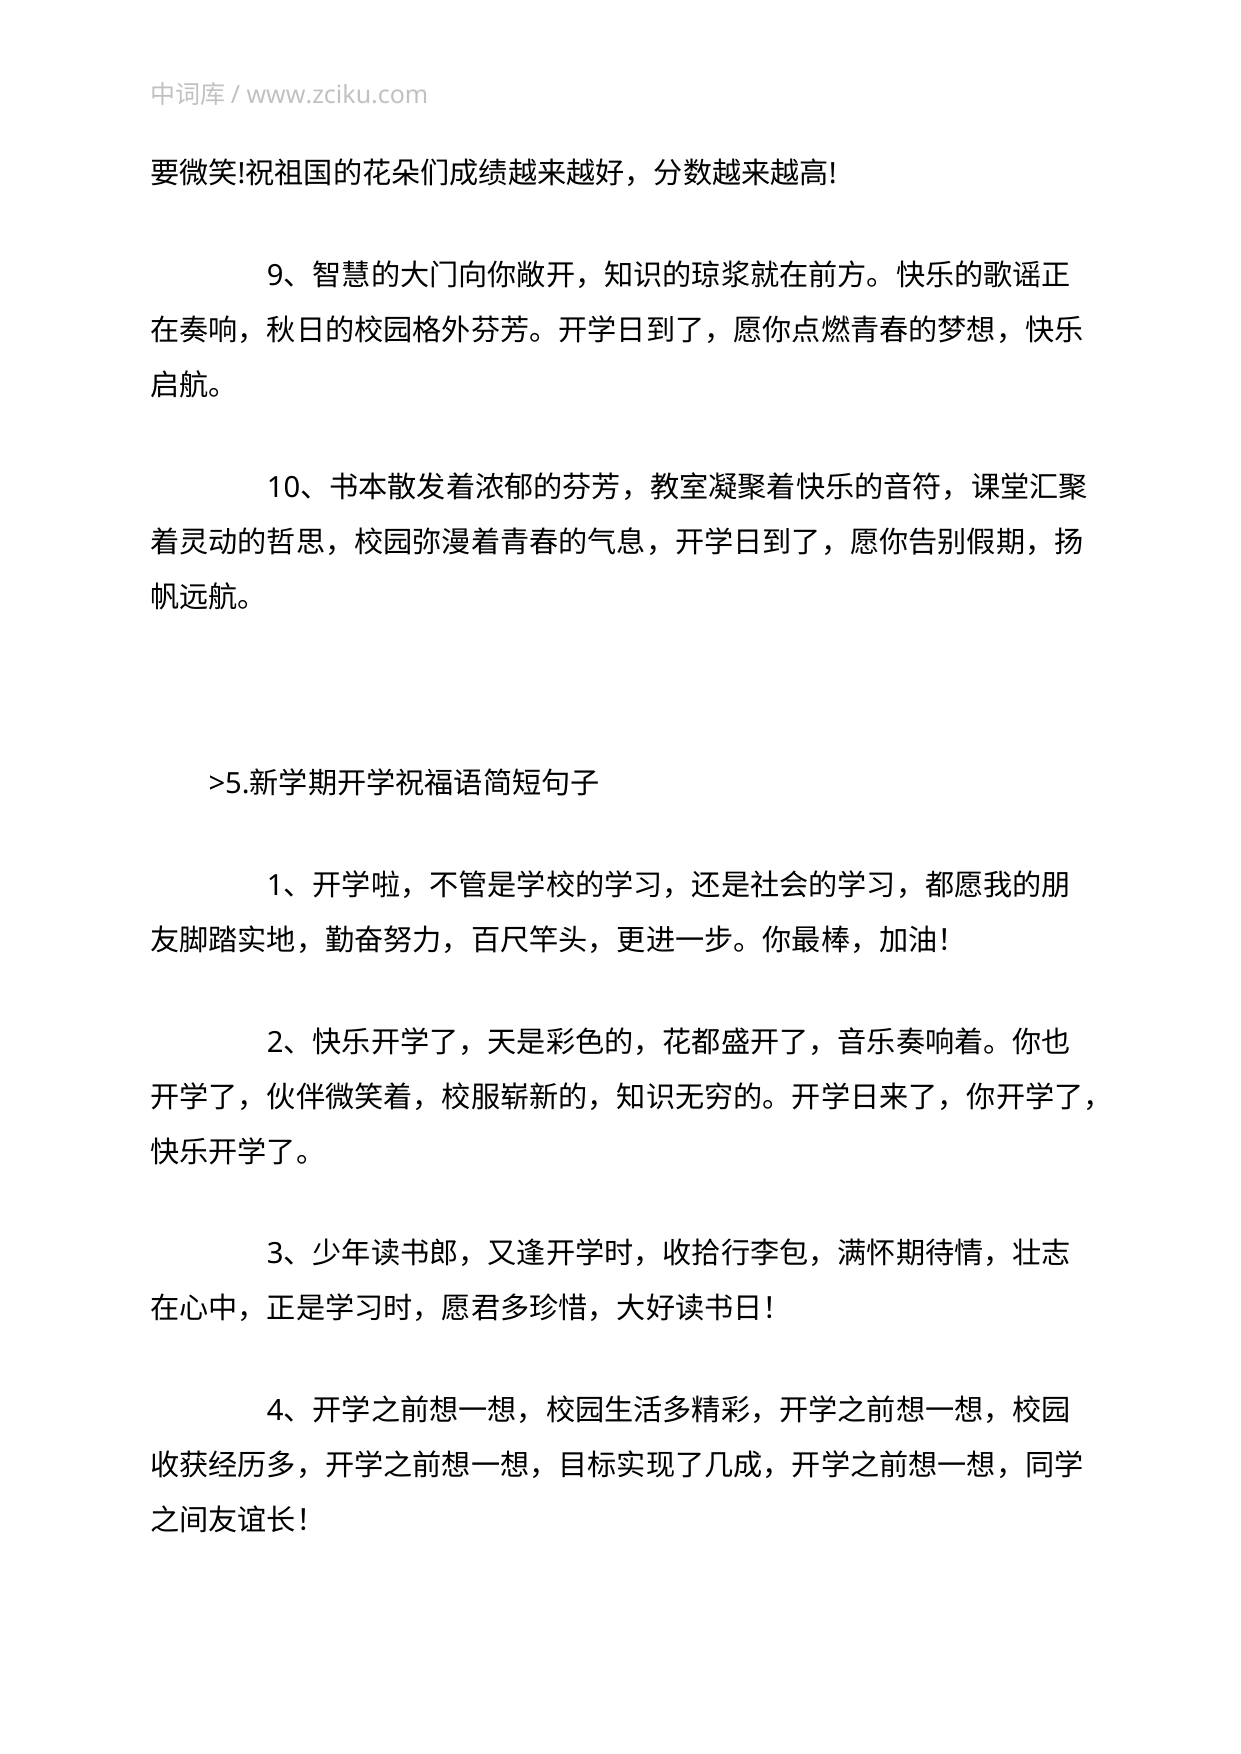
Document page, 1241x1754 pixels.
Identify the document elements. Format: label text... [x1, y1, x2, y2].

text 9、智慧的大门向你敞开，知识的琼浆就在前方。快乐的歌谣正在奏响，秋日的校园格外芬芳。开学日到了，愿你点燃青春的梦想，快乐启航。 [150, 252, 1090, 404]
text 2、快乐开学了，天是彩色的，花都盛开了，音乐奏响着。你也开学了，伙伴微笑着，校服崭新的，知识无穷的。开学日来了，你开学了，快乐开学了。 [150, 1018, 1090, 1170]
text >5.新学期开学祝福语简短句子 [150, 759, 1090, 802]
text 1、开学啦，不管是学校的学习，还是社会的学习，都愿我的朋友脚踏实地，勤奋努力，百尺竿头，更进一步。你最棒，加油！ [150, 861, 1090, 959]
text 10、书本散发着浓郁的芬芳，教室凝聚着快乐的音符，课堂汇聚着灵动的哲思，校园弥漫着青春的气息，开学日到了，愿你告别假期，扬帆远航。 [150, 464, 1090, 616]
text 4、开学之前想一想，校园生活多精彩，开学之前想一想，校园收获经历多，开学之前想一想，目标实现了几成，开学之前想一想，同学之间友谊长！ [150, 1387, 1090, 1539]
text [150, 150, 1090, 192]
text 3、少年读书郎，又逢开学时，收拾行李包，满怀期待情，壮志在心中，正是学习时，愿君多珍惜，大好读书日！ [150, 1230, 1090, 1327]
